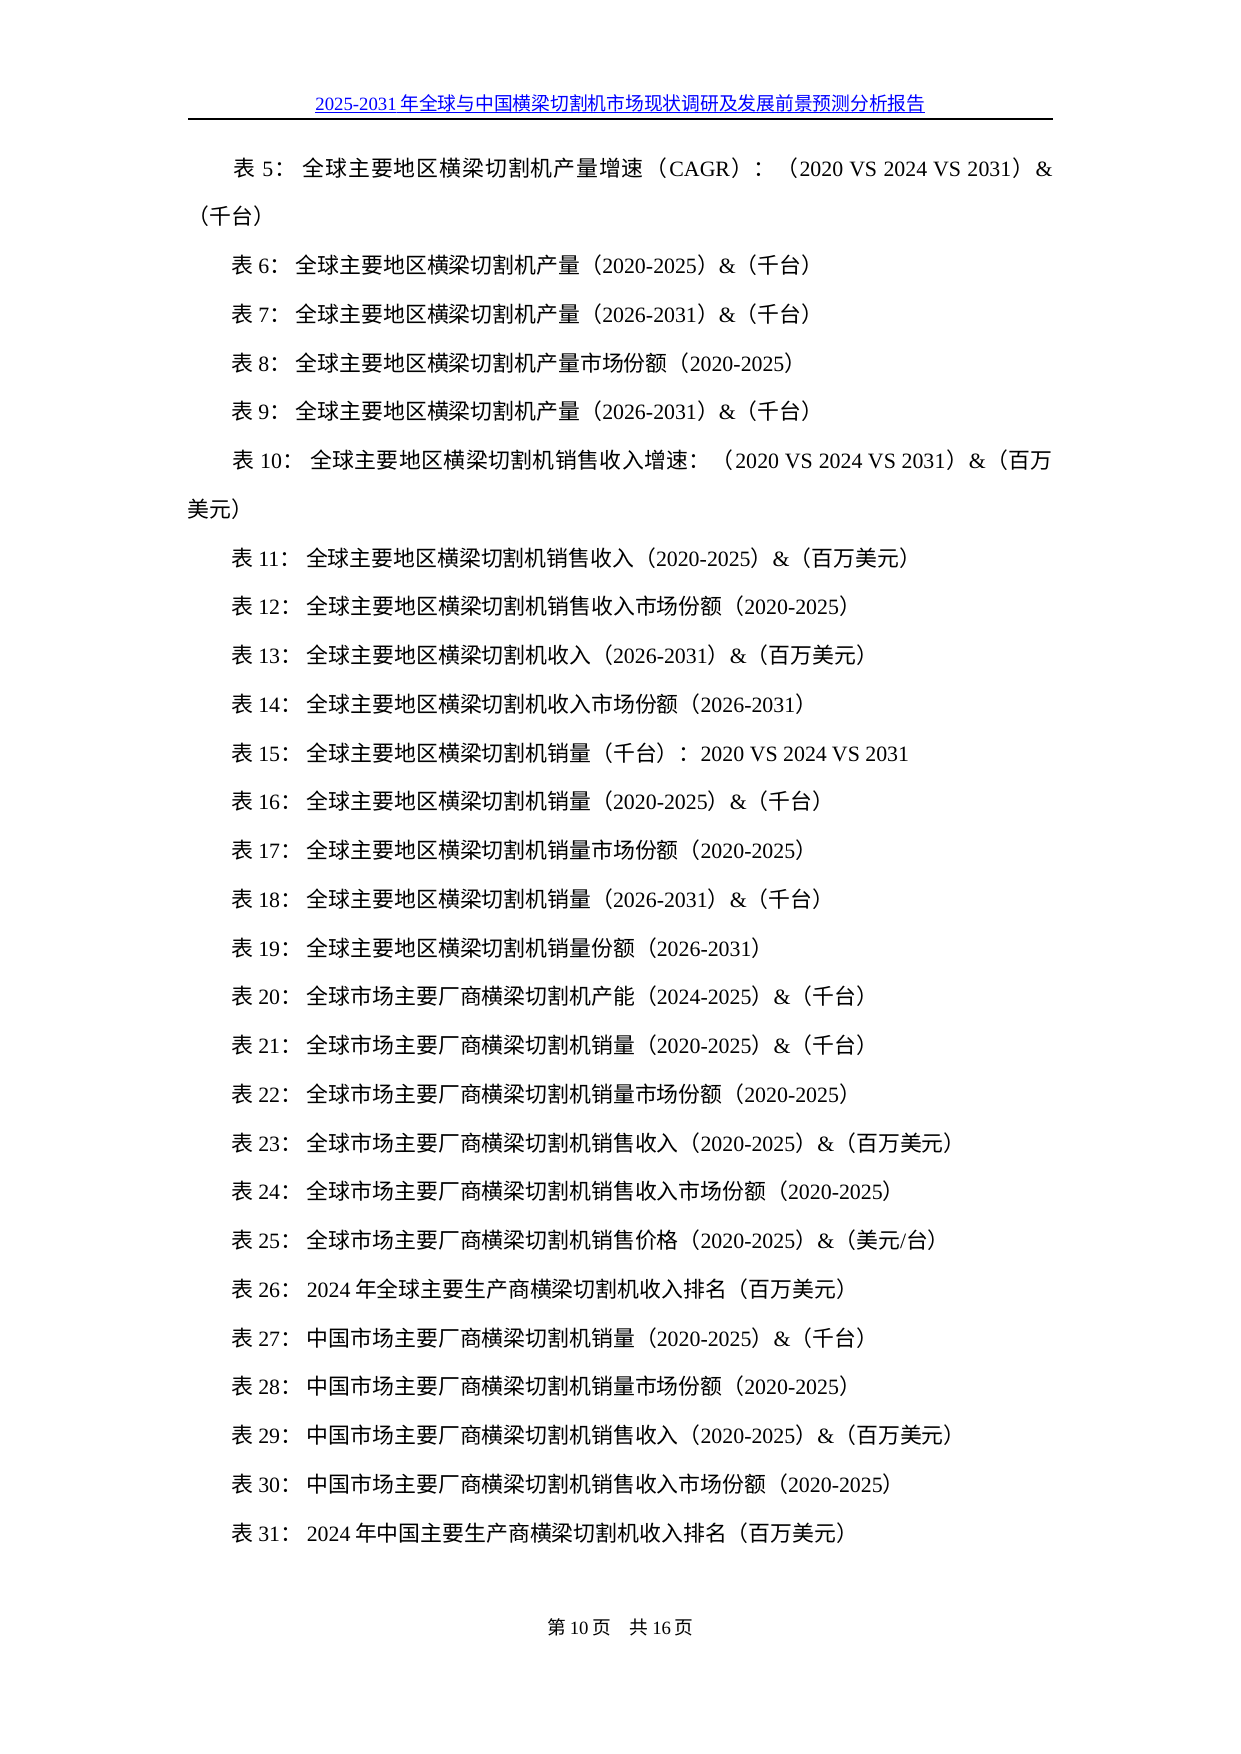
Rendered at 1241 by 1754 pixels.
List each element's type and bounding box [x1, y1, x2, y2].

text [187, 150, 1053, 1548]
